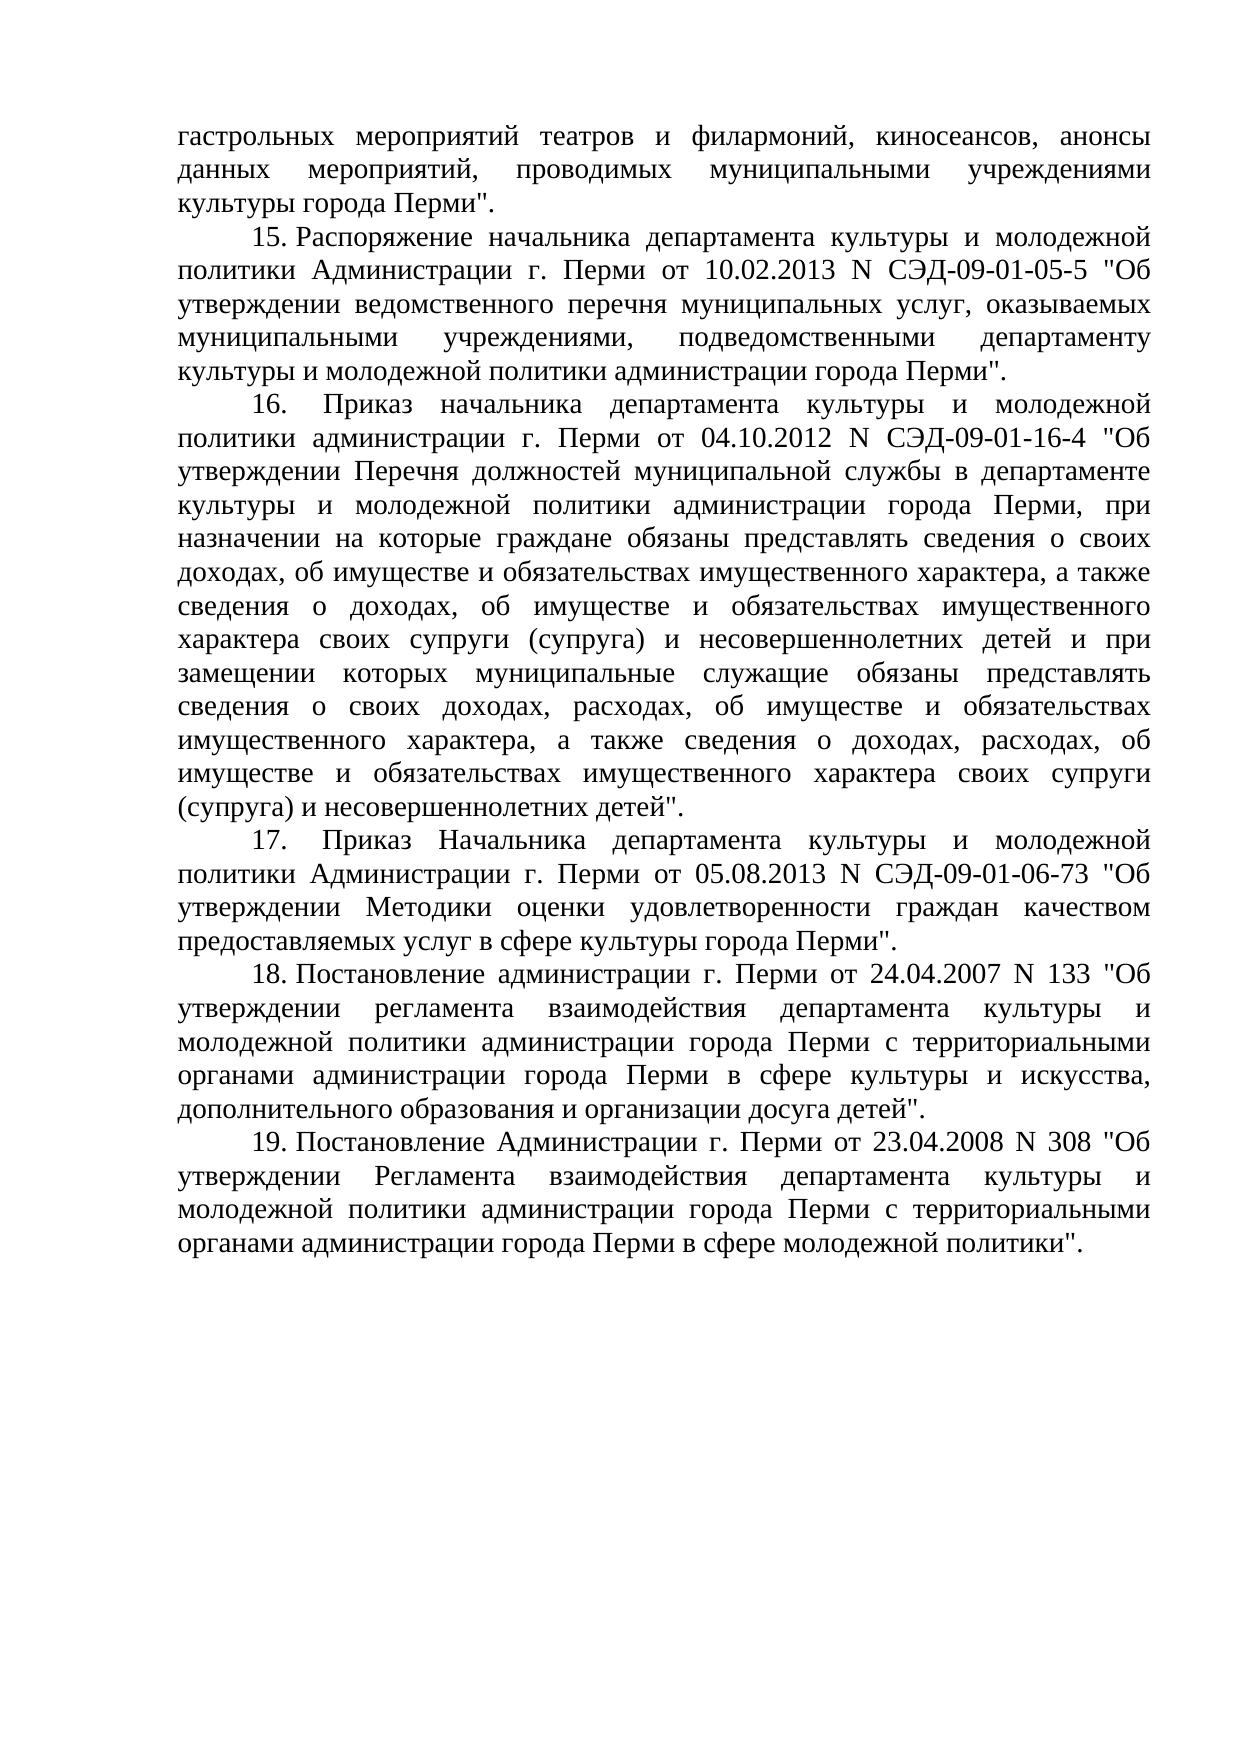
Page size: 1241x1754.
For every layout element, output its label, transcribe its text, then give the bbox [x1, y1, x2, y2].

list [177, 118, 1152, 219]
list Постановление Администрации г. Перми от 23.04.2008 N 308 "Об утверждении Регламента взаимодействия департамента культуры и молодежной политики администрации города Перми с территориальными органами администрации города Перми в сфере молодежной политики". [177, 1124, 1152, 1258]
list Приказ начальника департамента культуры и молодежной политики администрации г. Перми от 04.10.2012 N СЭД-09-01-16-4 "Об утверждении Перечня должностей муниципальной службы в департаменте культуры и молодежной политики администрации города Перми, при назначении на которые граждане обязаны представлять сведения о своих доходах, об имуществе и обязательствах имущественного характера, а также сведения о доходах, об имуществе и обязательствах имущественного характера своих супруги (супруга) и несовершеннолетних детей и при замещении которых муниципальные служащие обязаны представлять сведения о своих доходах, расходах, об имуществе и обязательствах имущественного характера, а также сведения о доходах, расходах, об имуществе и обязательствах имущественного характера своих супруги (супруга) и несовершеннолетних детей". [177, 386, 1152, 822]
list Распоряжение начальника департамента культуры и молодежной политики Администрации г. Перми от 10.02.2013 N СЭД-09-01-05-5 "Об утверждении ведомственного перечня муниципальных услуг, оказываемых муниципальными учреждениями, подведомственными департаменту культуры и молодежной политики администрации города Перми". [177, 219, 1152, 386]
list Постановление администрации г. Перми от 24.04.2007 N 133 "Об утверждении регламента взаимодействия департамента культуры и молодежной политики администрации города Перми с территориальными органами администрации города Перми в сфере культуры и искусства, дополнительного образования и организации досуга детей". [177, 957, 1152, 1124]
list Приказ Начальника департамента культуры и молодежной политики Администрации г. Перми от 05.08.2013 N СЭД-09-01-06-73 "Об утверждении Методики оценки удовлетворенности граждан качеством предоставляемых услуг в сфере культуры города Перми". [177, 822, 1152, 957]
